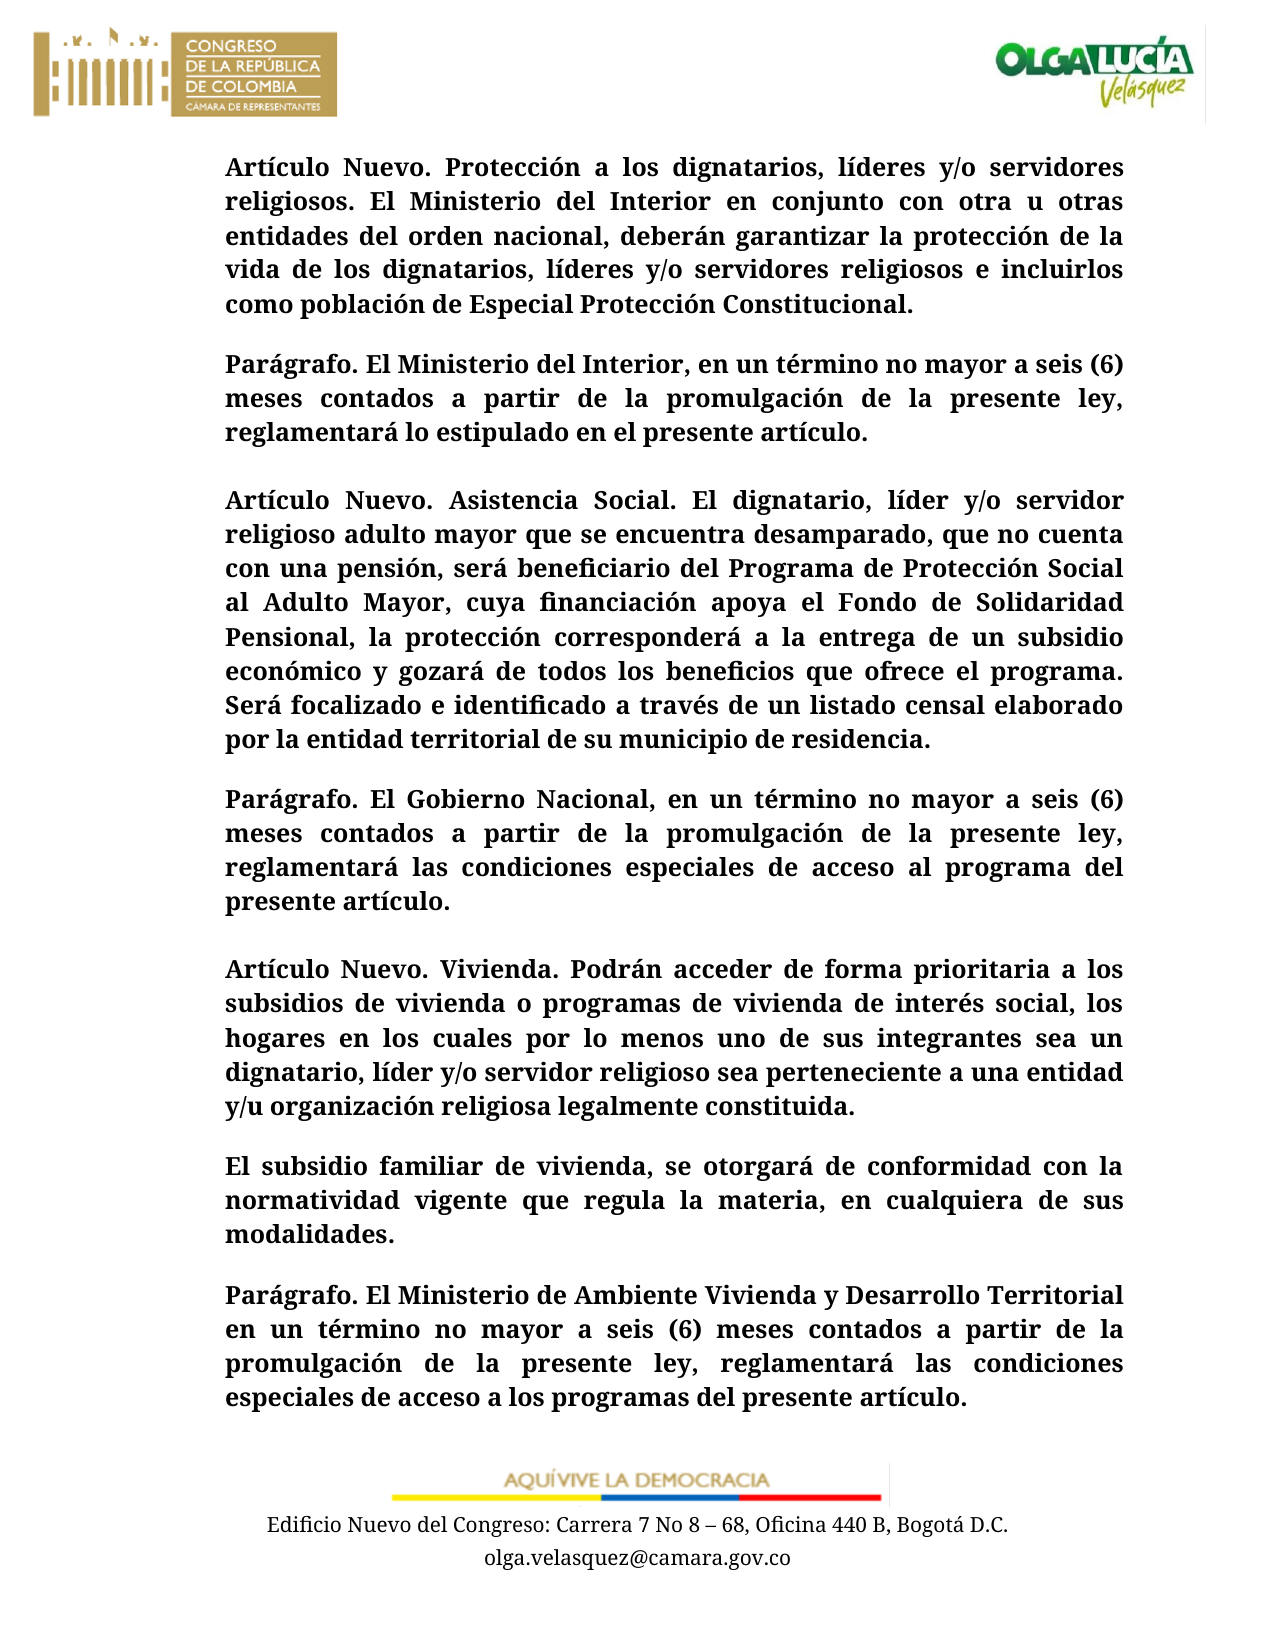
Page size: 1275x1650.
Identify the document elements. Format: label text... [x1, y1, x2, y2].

text Artículo Nuevo. Asistencia Social. El dignatario, líder y/o servidor religioso adulto mayor que se encuentra desamparado, que no cuenta con una pensión, será beneficiario del Programa de Protección Social al Adulto Mayor, cuya financiación apoya el Fondo de Solidaridad Pensional, la protección corresponderá a la entrega de un subsidio económico y gozará de todos los beneficios que ofrece el programa. Será focalizado e identificado a través de un listado censal elaborado por la entidad territorial de su municipio de residencia. [225, 483, 1125, 755]
text El subsidio familiar de vivienda, se otorgará de conformidad con la normatividad vigente que regula la materia, en cualquiera de sus modalidades. [225, 1149, 1125, 1251]
text Parágrafo. El Ministerio de Ambiente Vivienda y Desarrollo Territorial en un término no mayor a seis (6) meses contados a partir de la promulgación de la presente ley, reglamentará las condiciones especiales de acceso a los programas del presente artículo. [225, 1277, 1125, 1413]
picture [25, 21, 347, 127]
text Artículo Nuevo. Vivienda. Podrán acceder de forma prioritaria a los subsidios de vivienda o programas de vivienda de interés social, los hogares en los cuales por lo menos uno de sus integrantes sea un dignatario, líder y/o servidor religioso sea perteneciente a una entidad y/u organización religiosa legalmente constituida. [225, 952, 1125, 1122]
text Parágrafo. El Gobierno Nacional, en un término no mayor a seis (6) meses contados a partir de la promulgación de la presente ley, reglamentará las condiciones especiales de acceso al programa del presente artículo. [225, 782, 1125, 918]
picture [990, 25, 1206, 124]
text Artículo Nuevo. Protección a los dignatarios, líderes y/o servidores religiosos. El Ministerio del Interior en conjunto con otra u otras entidades del orden nacional, deberán garantizar la protección de la vida de los dignatarios, líderes y/o servidores religiosos e incluirlos como población de Especial Protección Constitucional. [225, 150, 1125, 320]
text Parágrafo. El Ministerio del Interior, en un término no mayor a seis (6) meses contados a partir de la promulgación de la presente ley, reglamentará lo estipulado en el presente artículo. [225, 347, 1125, 449]
picture [385, 1463, 890, 1507]
